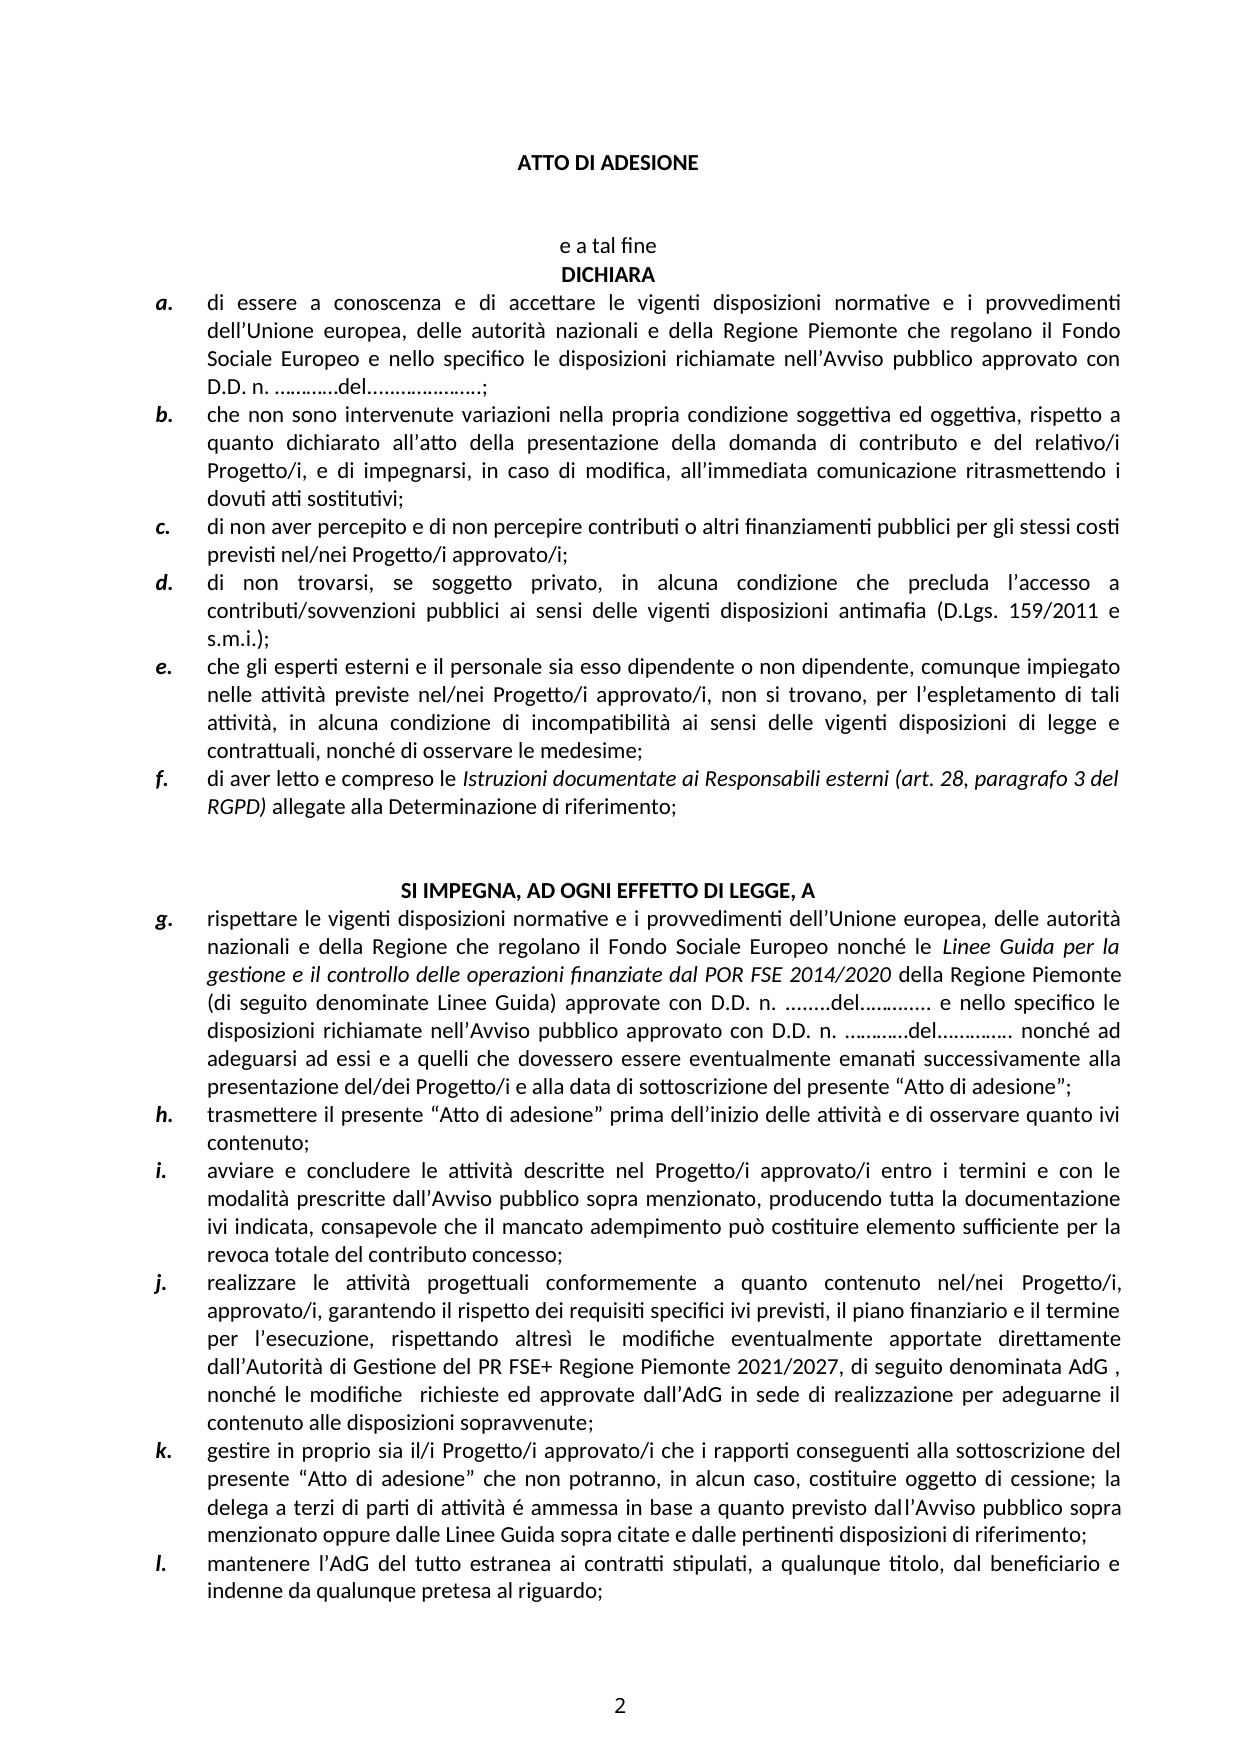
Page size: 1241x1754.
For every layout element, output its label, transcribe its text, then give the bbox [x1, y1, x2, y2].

text DICHIARA [118, 260, 1098, 288]
list rispettare le vigenti disposizioni normative e i provvedimenti dell’Unione europea, delle autorità nazionali e della Regione che regolano il Fondo Sociale Europeo nonché le Linee Guida per la gestione e il controllo delle operazioni finanziate dal POR FSE 2014/2020 della Regione Piemonte (di seguito denominate Linee Guida) approvate con D.D. n. ........del..……..... e nello specifico le disposizioni richiamate nell’Avviso pubblico approvato con D.D. n. …………del...……….. nonché ad adeguarsi ad essi e a quelli che dovessero essere eventualmente emanati successivamente alla presentazione del/dei Progetto/i e alla data di sottoscrizione del presente “Atto di adesione”; [155, 904, 1122, 1100]
text ATTO DI ADESIONE [118, 148, 1098, 176]
list gestire in proprio sia il/i Progetto/i approvato/i che i rapporti conseguenti alla sottoscrizione del presente “Atto di adesione” che non potranno, in alcun caso, costituire oggetto di cessione; la delega a terzi di parti di attività é ammessa in base a quanto previsto dall’Avviso pubblico sopra menzionato oppure dalle Linee Guida sopra citate e dalle pertinenti disposizioni di riferimento; [155, 1437, 1122, 1549]
text e a tal fine [118, 232, 1098, 260]
list avviare e concludere le attività descritte nel Progetto/i approvato/i entro i termini e con le modalità prescritte dall’Avviso pubblico sopra menzionato, producendo tutta la documentazione ivi indicata, consapevole che il mancato adempimento può costituire elemento sufficiente per la revoca totale del contributo concesso; [155, 1156, 1122, 1268]
list che non sono intervenute variazioni nella propria condizione soggettiva ed oggettiva, rispetto a quanto dichiarato all’atto della presentazione della domanda di contributo e del relativo/i Progetto/i, e di impegnarsi, in caso di modifica, all’immediata comunicazione ritrasmettendo i dovuti atti sostitutivi; [155, 400, 1122, 512]
text SI IMPEGNA, AD OGNI EFFETTO DI LEGGE, A [118, 876, 1098, 904]
list che gli esperti esterni e il personale sia esso dipendente o non dipendente, comunque impiegato nelle attività previste nel/nei Progetto/i approvato/i, non si trovano, per l’espletamento di tali attività, in alcuna condizione di incompatibilità ai sensi delle vigenti disposizioni di legge e contrattuali, nonché di osservare le medesime; [155, 652, 1122, 764]
list di non aver percepito e di non percepire contributi o altri finanziamenti pubblici per gli stessi costi previsti nel/nei Progetto/i approvato/i; [155, 512, 1122, 568]
list di essere a conoscenza e di accettare le vigenti disposizioni normative e i provvedimenti dell’Unione europea, delle autorità nazionali e della Regione Piemonte che regolano il Fondo Sociale Europeo e nello specifico le disposizioni richiamate nell’Avviso pubblico approvato con D.D. n. …………del.....……..……..; [155, 288, 1122, 400]
list realizzare le attività progettuali conformemente a quanto contenuto nel/nei Progetto/i, approvato/i, garantendo il rispetto dei requisiti specifici ivi previsti, il piano finanziario e il termine per l’esecuzione, rispettando altresì le modifiche eventualmente apportate direttamente dall’Autorità di Gestione del PR FSE+ Regione Piemonte 2021/2027, di seguito denominata AdG , nonché le modifiche richieste ed approvate dall’AdG in sede di realizzazione per adeguarne il contenuto alle disposizioni sopravvenute; [155, 1268, 1122, 1437]
list di non trovarsi, se soggetto privato, in alcuna condizione che precluda l’accesso a contributi/sovvenzioni pubblici ai sensi delle vigenti disposizioni antimafia (D.Lgs. 159/2011 e s.m.i.); [155, 568, 1122, 652]
list mantenere l’AdG del tutto estranea ai contratti stipulati, a qualunque titolo, dal beneficiario e indenne da qualunque pretesa al riguardo; [155, 1549, 1122, 1605]
list di aver letto e compreso le Istruzioni documentate ai Responsabili esterni (art. 28, paragrafo 3 del RGPD) allegate alla Determinazione di riferimento; [155, 764, 1122, 820]
list trasmettere il presente “Atto di adesione” prima dell’inizio delle attività e di osservare quanto ivi contenuto; [155, 1100, 1122, 1156]
